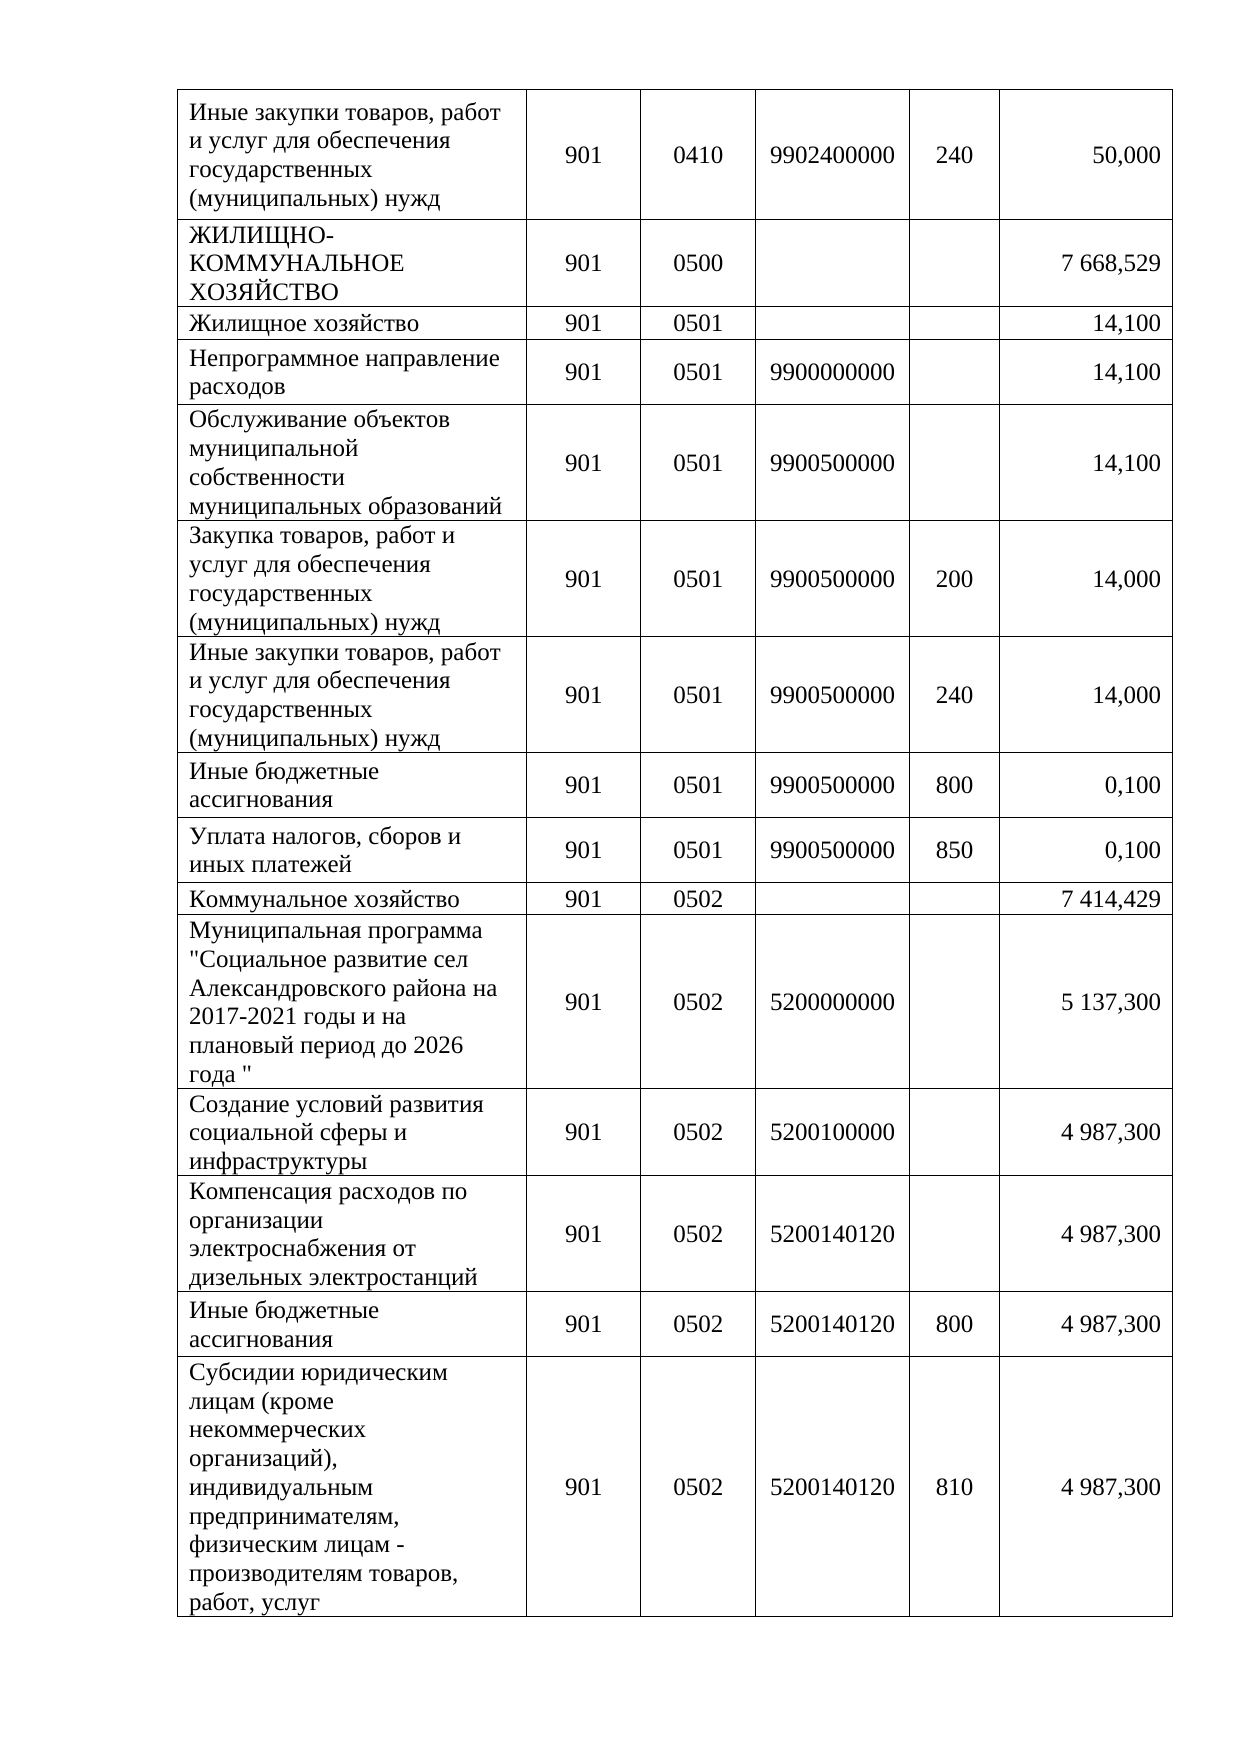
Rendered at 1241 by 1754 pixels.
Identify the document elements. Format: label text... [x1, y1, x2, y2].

table_cell 0502 [641, 883, 755, 914]
table_cell Обслуживание объектов муниципальной собственности муниципальных образований [178, 405, 526, 519]
table_cell [910, 1176, 999, 1291]
table_cell 5200100000 [756, 1089, 909, 1175]
table_cell 9900500000 [756, 405, 909, 519]
table_cell 800 [910, 1292, 999, 1356]
table_cell Создание условий развития социальной сферы и инфраструктуры [178, 1089, 526, 1175]
table_cell 901 [527, 340, 640, 403]
table_cell 0501 [641, 307, 755, 338]
table_cell 0502 [641, 1292, 755, 1356]
table_cell Закупка товаров, работ и услуг для обеспечения государственных (муниципальных) нужд [178, 521, 526, 636]
table_cell 9900500000 [756, 818, 909, 882]
table_cell 5200140120 [756, 1357, 909, 1616]
table_cell 0501 [641, 818, 755, 882]
table_cell Уплата налогов, сборов и иных платежей [178, 818, 526, 882]
table_cell 901 [527, 1089, 640, 1175]
table_cell [910, 405, 999, 519]
table_cell 0502 [641, 1357, 755, 1616]
table_cell Иные бюджетные ассигнования [178, 753, 526, 817]
table_cell 0501 [641, 637, 755, 752]
table_cell 9900500000 [756, 637, 909, 752]
table_cell 200 [910, 521, 999, 636]
table_cell 4 987,300 [1000, 1292, 1172, 1356]
table_cell Иные бюджетные ассигнования [178, 1292, 526, 1356]
table_cell 901 [527, 915, 640, 1088]
table_cell [910, 307, 999, 338]
table_cell 5200000000 [756, 915, 909, 1088]
table_cell [910, 1089, 999, 1175]
table_cell 0410 [641, 90, 755, 219]
table_cell 0500 [641, 220, 755, 306]
table_cell 9900000000 [756, 340, 909, 403]
table_cell 4 987,300 [1000, 1357, 1172, 1616]
table_cell [756, 883, 909, 914]
table_cell 5200140120 [756, 1176, 909, 1291]
table_cell 800 [910, 753, 999, 817]
table_cell 240 [910, 90, 999, 219]
table_cell 5200140120 [756, 1292, 909, 1356]
table_cell 9900500000 [756, 521, 909, 636]
table_cell [910, 340, 999, 403]
table_cell 14,000 [1000, 521, 1172, 636]
table_cell 901 [527, 818, 640, 882]
table_cell 901 [527, 220, 640, 306]
table_cell Субсидии юридическим лицам (кроме некоммерческих организаций), индивидуальным предпринимателям, физическим лицам - производителям товаров, работ, услуг [178, 1357, 526, 1616]
table_cell Муниципальная программа "Социальное развитие сел Александровского района на 2017-2021 годы и на плановый период до 2026 года " [178, 915, 526, 1088]
table_cell 14,100 [1000, 405, 1172, 519]
table_cell 50,000 [1000, 90, 1172, 219]
table_cell 0502 [641, 1089, 755, 1175]
table_cell 14,000 [1000, 637, 1172, 752]
table_cell ЖИЛИЩНО-КОММУНАЛЬНОЕ ХОЗЯЙСТВО [178, 220, 526, 306]
table_cell 0502 [641, 1176, 755, 1291]
table_cell 5 137,300 [1000, 915, 1172, 1088]
table_cell 901 [527, 307, 640, 338]
table_cell 901 [527, 90, 640, 219]
table_cell 0,100 [1000, 818, 1172, 882]
table_cell 901 [527, 521, 640, 636]
table_cell 14,100 [1000, 307, 1172, 338]
table_cell Жилищное хозяйство [178, 307, 526, 338]
table_cell [910, 883, 999, 914]
table_cell 901 [527, 637, 640, 752]
table_cell 9900500000 [756, 753, 909, 817]
table_cell Коммунальное хозяйство [178, 883, 526, 914]
table_cell 14,100 [1000, 340, 1172, 403]
table_cell 9902400000 [756, 90, 909, 219]
table_cell [910, 915, 999, 1088]
table_cell 240 [910, 637, 999, 752]
table_cell 4 987,300 [1000, 1089, 1172, 1175]
table_cell 901 [527, 883, 640, 914]
table_cell Иные закупки товаров, работ и услуг для обеспечения государственных (муниципальных) нужд [178, 90, 526, 219]
table_cell 0501 [641, 753, 755, 817]
table_cell 901 [527, 405, 640, 519]
table_cell [910, 220, 999, 306]
table_cell 0501 [641, 405, 755, 519]
table_cell 901 [527, 1357, 640, 1616]
table_cell 7 414,429 [1000, 883, 1172, 914]
table_cell 901 [527, 1292, 640, 1356]
table_cell 0,100 [1000, 753, 1172, 817]
table_cell Непрограммное направление расходов [178, 340, 526, 403]
table_cell 7 668,529 [1000, 220, 1172, 306]
table_cell 850 [910, 818, 999, 882]
table_cell 0502 [641, 915, 755, 1088]
table_cell 0501 [641, 521, 755, 636]
table_cell Иные закупки товаров, работ и услуг для обеспечения государственных (муниципальных) нужд [178, 637, 526, 752]
table_cell 810 [910, 1357, 999, 1616]
table_cell 901 [527, 753, 640, 817]
table_cell 4 987,300 [1000, 1176, 1172, 1291]
table_cell [756, 307, 909, 338]
table_cell Компенсация расходов по организации электроснабжения от дизельных электростанций [178, 1176, 526, 1291]
table_cell 0501 [641, 340, 755, 403]
table_cell 901 [527, 1176, 640, 1291]
table_cell [756, 220, 909, 306]
